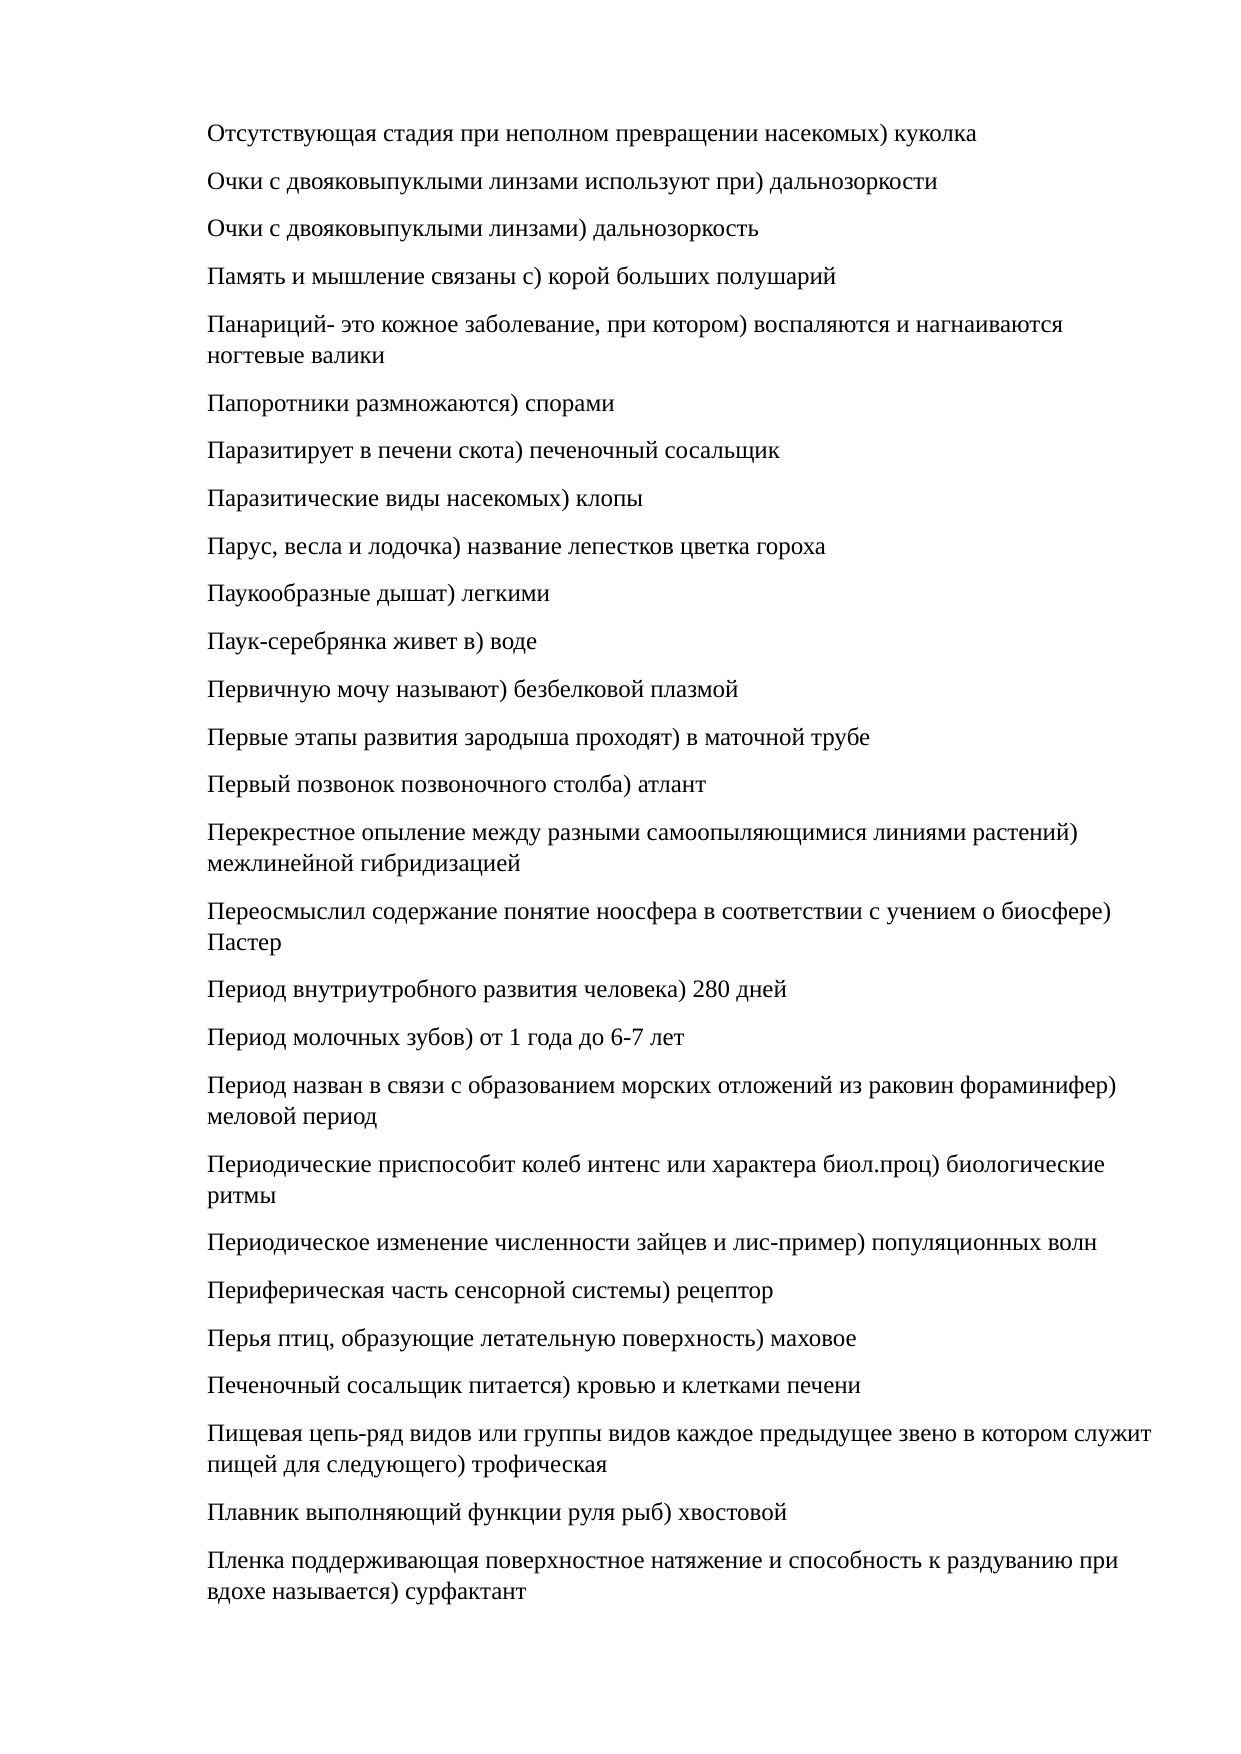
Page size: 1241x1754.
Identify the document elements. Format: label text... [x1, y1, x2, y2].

text Переосмыслил содержание понятие ноосфера в соответствии с учением о биосфере) Пастер [207, 896, 1167, 956]
text Паукообразные дышат) легкими [207, 578, 1167, 607]
text Пищевая цепь-ряд видов или группы видов каждое предыдущее звено в котором служит пищей для следующего) трофическая [207, 1418, 1167, 1478]
text Панариций- это кожное заболевание, при котором) воспаляются и нагнаиваются ногтевые валики [207, 309, 1167, 369]
text Периодическое изменение численности зайцев и лис-пример) популяционных волн [207, 1227, 1167, 1256]
text Первый позвонок позвоночного столба) атлант [207, 769, 1167, 798]
text Паразитические виды насекомых) клопы [207, 483, 1167, 512]
text Очки с двояковыпуклыми линзами) дальнозоркость [207, 213, 1167, 242]
text Первичную мочу называют) безбелковой плазмой [207, 674, 1167, 703]
text Плавник выполняющий функции руля рыб) хвостовой [207, 1497, 1167, 1526]
text Периодические приспособит колеб интенс или характера биол.проц) биологические ритмы [207, 1149, 1167, 1208]
text Периферическая часть сенсорной системы) рецептор [207, 1275, 1167, 1304]
text Печеночный сосальщик питается) кровью и клетками печени [207, 1371, 1167, 1399]
text Паразитирует в печени скота) печеночный сосальщик [207, 435, 1167, 464]
text Очки с двояковыпуклыми линзами используют при) дальнозоркости [207, 166, 1167, 194]
text Парус, весла и лодочка) название лепестков цветка гороха [207, 531, 1167, 559]
text Перья птиц, образующие летательную поверхность) маховое [207, 1323, 1167, 1352]
text Память и мышление связаны с) корой больших полушарий [207, 261, 1167, 290]
text Отсутствующая стадия при неполном превращении насекомых) куколка [207, 118, 1167, 147]
text Пленка поддерживающая поверхностное натяжение и способность к раздуванию при вдохе называется) сурфактант [207, 1545, 1167, 1604]
text Первые этапы развития зародыша проходят) в маточной трубе [207, 722, 1167, 750]
text Паук-серебрянка живет в) воде [207, 626, 1167, 655]
text Период внутриутробного развития человека) 280 дней [207, 974, 1167, 1003]
text Период назван в связи с образованием морских отложений из раковин фораминифер) меловой период [207, 1070, 1167, 1130]
text Перекрестное опыление между разными самоопыляющимися линиями растений) межлинейной гибридизацией [207, 817, 1167, 877]
text Папоротники размножаются) спорами [207, 388, 1167, 416]
text Период молочных зубов) от 1 года до 6-7 лет [207, 1022, 1167, 1051]
